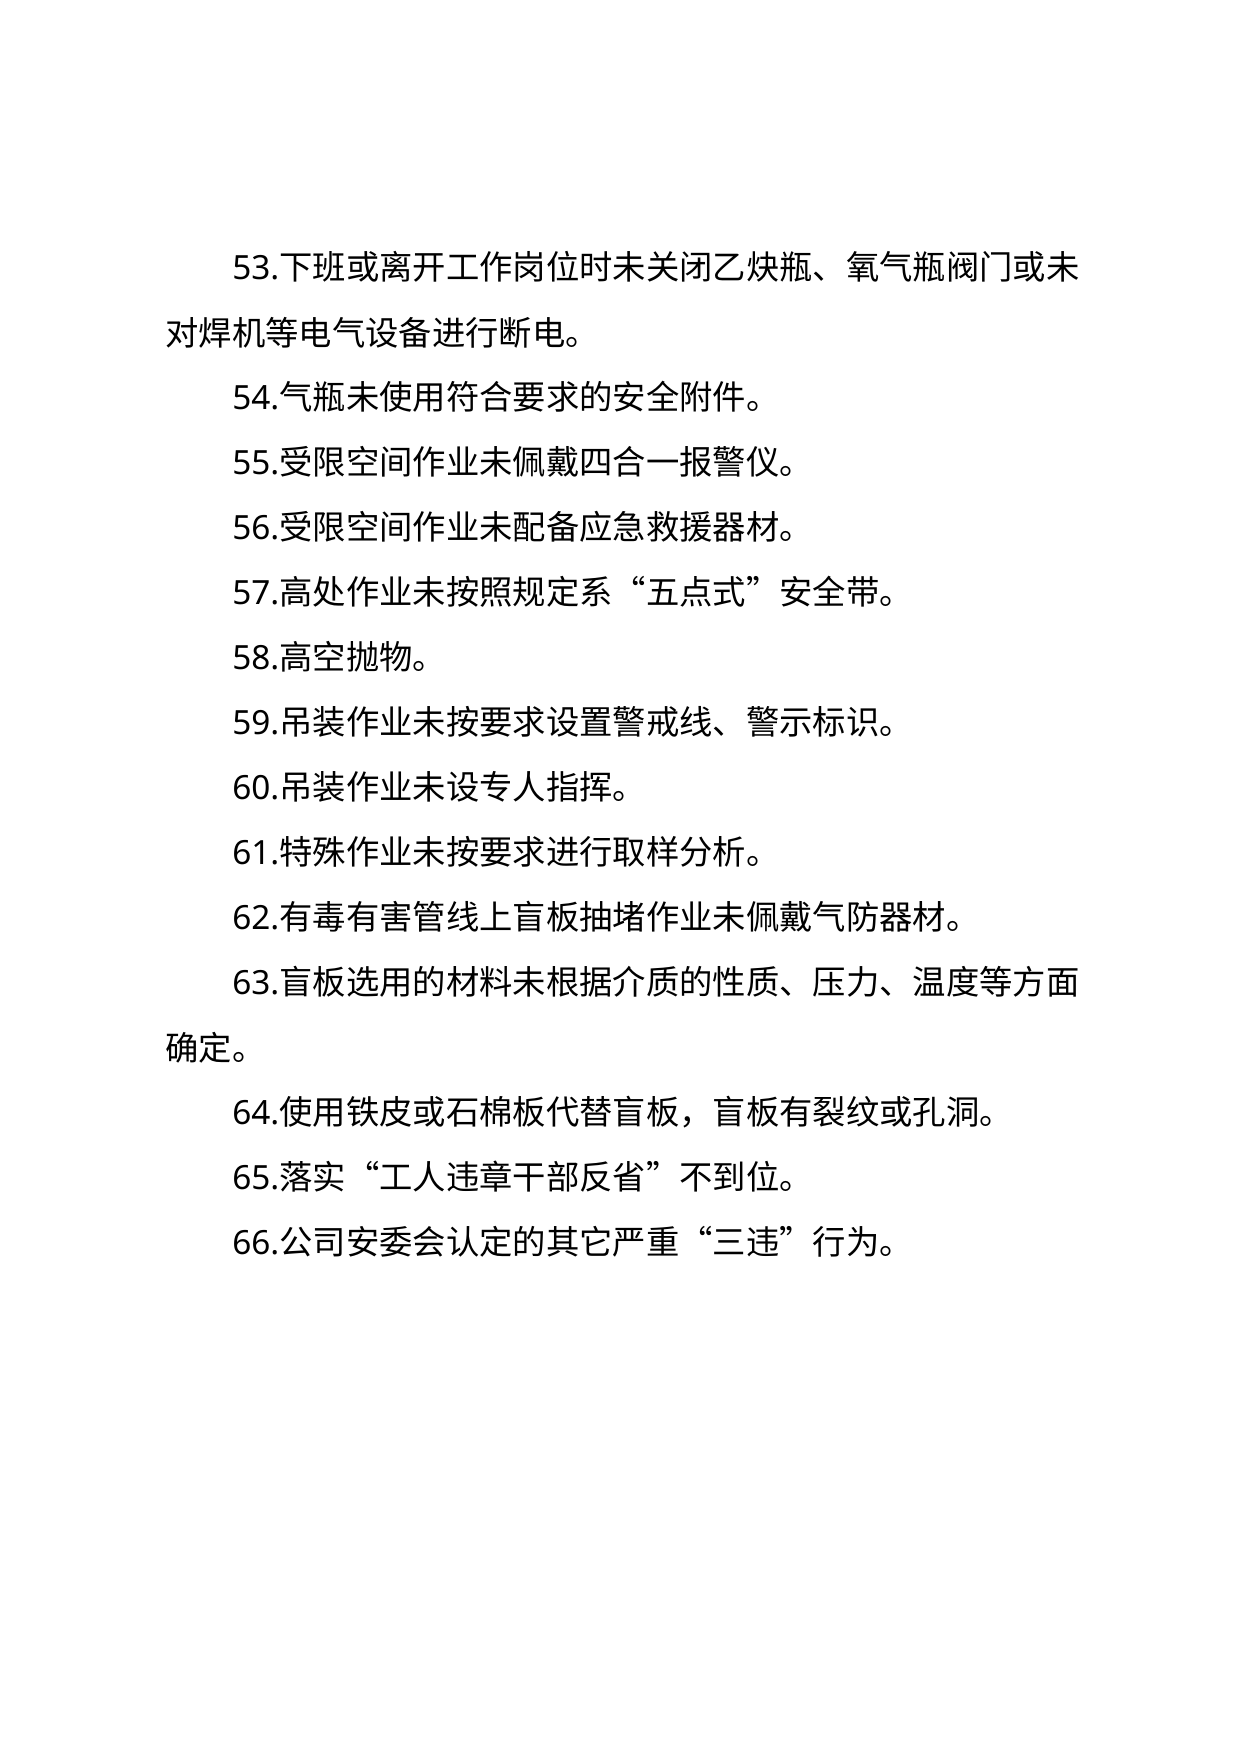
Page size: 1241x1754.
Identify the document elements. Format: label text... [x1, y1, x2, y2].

text 57.高处作业未按照规定系“五点式”安全带。 [165, 558, 1087, 623]
text 55.受限空间作业未佩戴四合一报警仪。 [165, 428, 1087, 493]
text 58.高空抛物。 [165, 623, 1087, 688]
text 61.特殊作业未按要求进行取样分析。 [165, 818, 1087, 883]
text 53.下班或离开工作岗位时未关闭乙炔瓶、氧气瓶阀门或未对焊机等电气设备进行断电。 [165, 233, 1087, 363]
text 64.使用铁皮或石棉板代替盲板，盲板有裂纹或孔洞。 [165, 1078, 1087, 1143]
text 56.受限空间作业未配备应急救援器材。 [165, 493, 1087, 558]
text 62.有毒有害管线上盲板抽堵作业未佩戴气防器材。 [165, 883, 1087, 948]
text 59.吊装作业未按要求设置警戒线、警示标识。 [165, 688, 1087, 753]
text 54.气瓶未使用符合要求的安全附件。 [165, 363, 1087, 428]
text 65.落实“工人违章干部反省”不到位。 [165, 1143, 1087, 1208]
text 63.盲板选用的材料未根据介质的性质、压力、温度等方面确定。 [165, 948, 1087, 1078]
text 60.吊装作业未设专人指挥。 [165, 753, 1087, 818]
text 66.公司安委会认定的其它严重“三违”行为。 [165, 1208, 1087, 1273]
